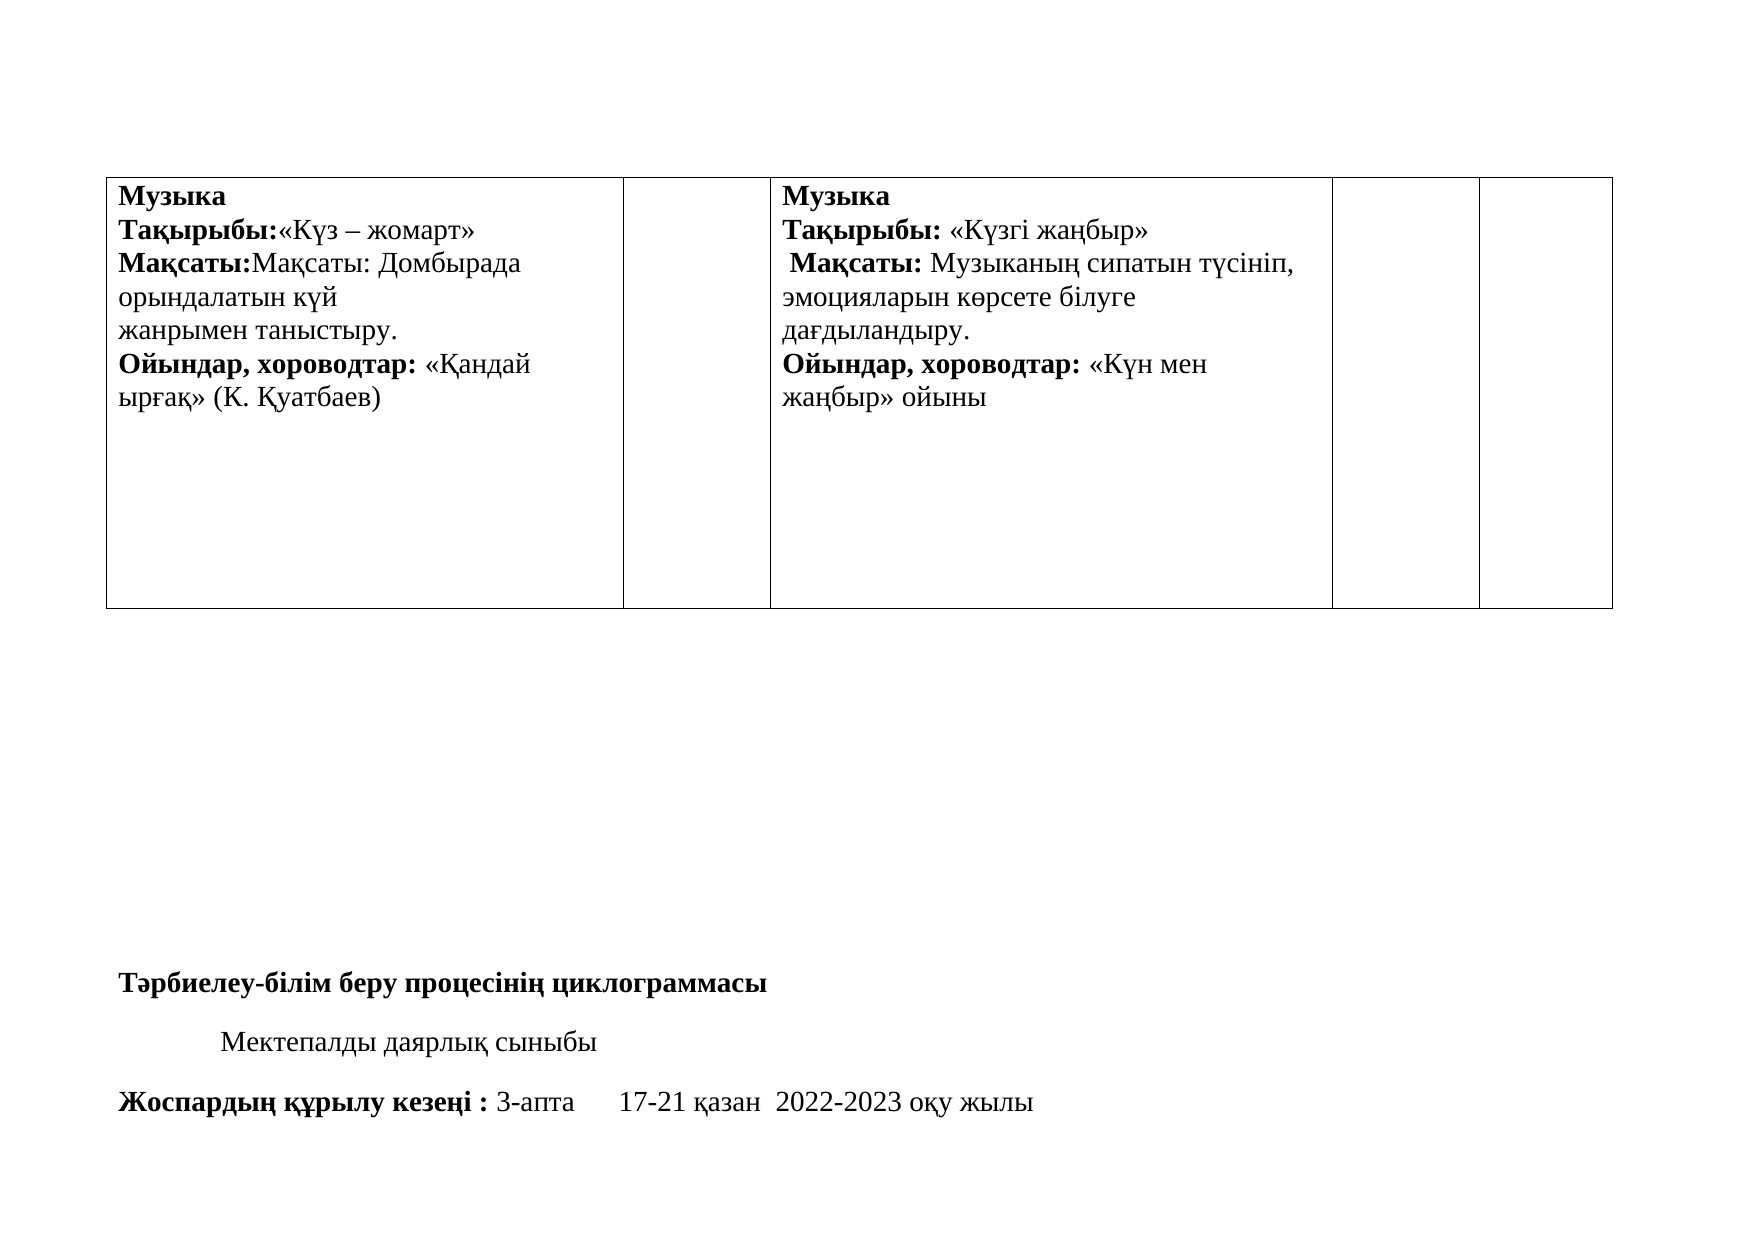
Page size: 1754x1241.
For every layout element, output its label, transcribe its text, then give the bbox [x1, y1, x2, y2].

table_cell Музыка Тақырыбы:«Күз – жомарт» Мақсаты:Мақсаты: Домбырада орындалатын күй жанрымен таныстыру. Ойындар, хороводтар: «Қандай ырғақ» (К. Қуатбаев) [107, 178, 623, 608]
text Жоспардың құрылу кезеңі : 3-апта 17-21 қазан 2022-2023 оқу жылы [118, 1084, 1636, 1117]
table_cell [1333, 178, 1479, 608]
table_cell [624, 178, 770, 608]
text Тәрбиелеу-білім беру процесінің циклограммасы [118, 965, 1636, 999]
table_cell Музыка Тақырыбы: «Күзгі жаңбыр» Мақсаты: Музыканың сипатын түсініп, эмоцияларын көрсете білуге дағдыландыру. Ойындар, хороводтар: «Күн мен жаңбыр» ойыны [771, 178, 1332, 608]
table_cell [1480, 178, 1612, 608]
text Мектепалды даярлық сыныбы [118, 1024, 1636, 1058]
